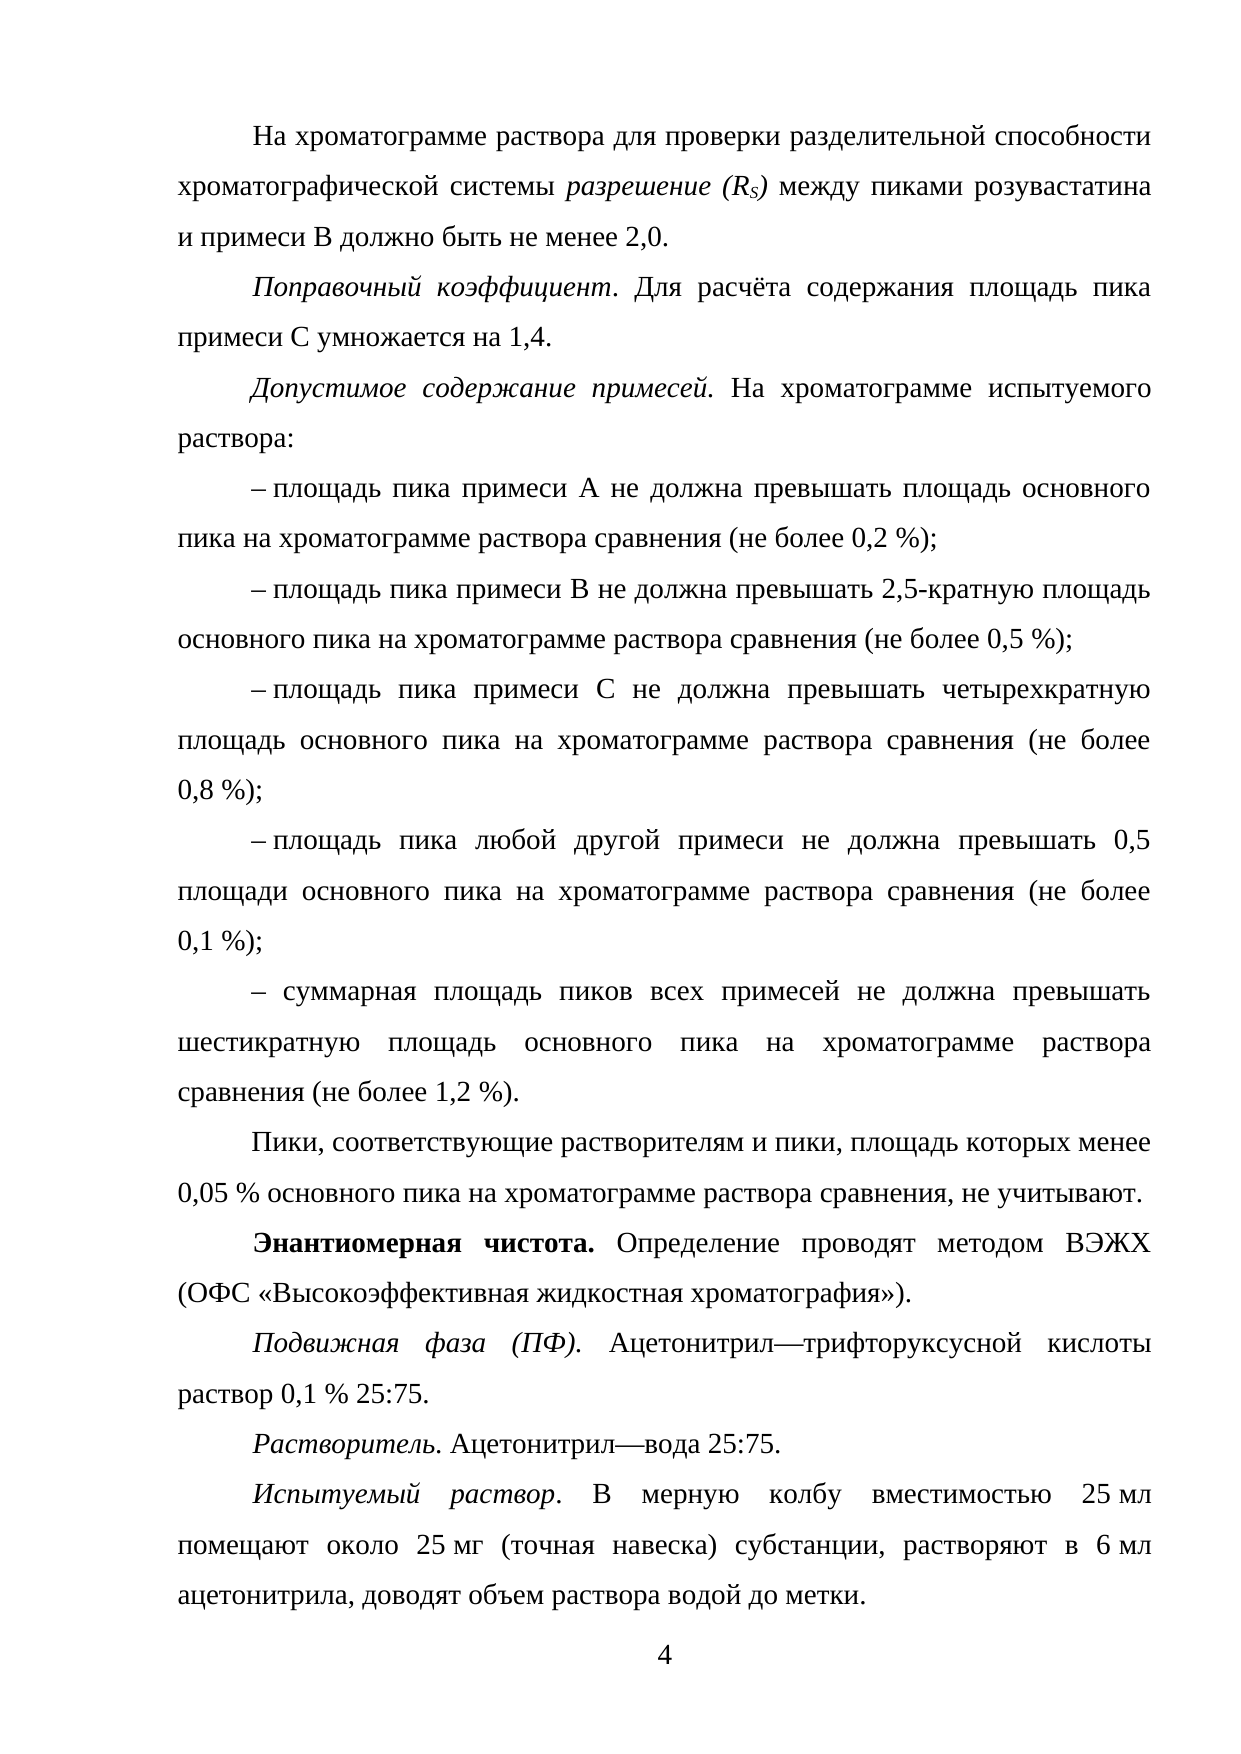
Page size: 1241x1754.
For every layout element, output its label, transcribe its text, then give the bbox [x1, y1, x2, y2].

text Допустимое содержание примесей. На хроматограмме испытуемого раствора: [177, 370, 1152, 453]
text – площадь пика примеси А не должна превышать площадь основного пика на хроматограмме раствора сравнения (не более 0,2 %); [177, 470, 1152, 554]
text Пики, соответствующие растворителям и пики, площадь которых менее 0,05 % основного пика на хроматограмме раствора сравнения, не учитывают. [177, 1124, 1152, 1208]
text Энантиомерная чистота. Определение проводят методом ВЭЖХ (ОФС «Высокоэффективная жидкостная хроматография»). [177, 1225, 1152, 1309]
text Растворитель. Ацетонитрил—вода 25:75. [177, 1426, 1152, 1460]
text – площадь пика примеси С не должна превышать четырехкратную площадь основного пика на хроматограмме раствора сравнения (не более 0,8 %); [177, 672, 1152, 806]
text Поправочный коэффициент. Для расчёта содержания площадь пика примеси С умножается на 1,4. [177, 269, 1152, 353]
text – площадь пика любой другой примеси не должна превышать 0,5 площади основного пика на хроматограмме раствора сравнения (не более 0,1 %); [177, 822, 1152, 957]
text – площадь пика примеси В не должна превышать 2,5-кратную площадь основного пика на хроматограмме раствора сравнения (не более 0,5 %); [177, 571, 1152, 655]
text На хроматограмме раствора для проверки разделительной способности хроматографической системы разрешение (RS) между пиками розувастатина и примеси B должно быть не менее 2,0. [177, 118, 1152, 252]
text Подвижная фаза (ПФ). Ацетонитрил—трифторуксусной кислоты раствор 0,1 % 25:75. [177, 1326, 1152, 1409]
text – суммарная площадь пиков всех примесей не должна превышать шестикратную площадь основного пика на хроматограмме раствора сравнения (не более 1,2 %). [177, 973, 1152, 1108]
text Испытуемый раствор. В мерную колбу вместимостью 25 мл помещают около 25 мг (точная навеска) субстанции, растворяют в 6 мл ацетонитрила, доводят объем раствора водой до метки. [177, 1477, 1152, 1611]
